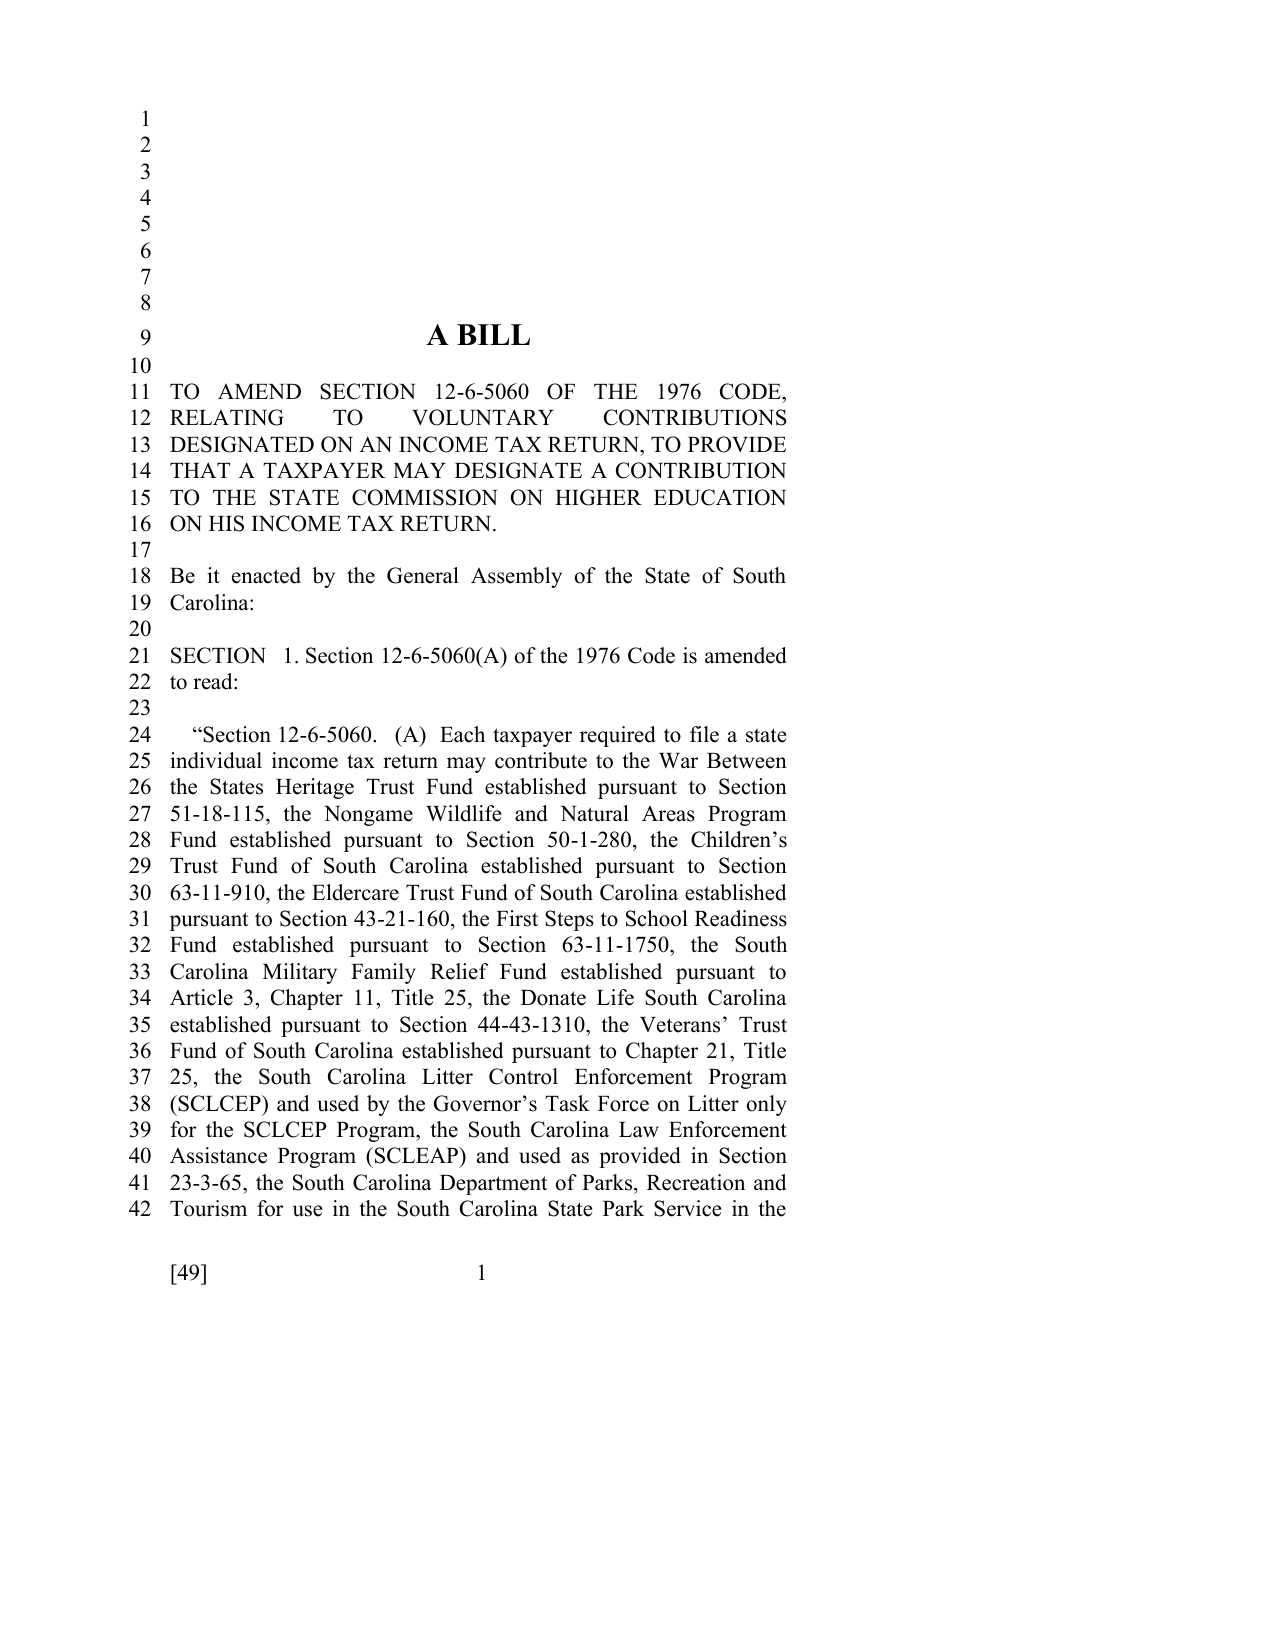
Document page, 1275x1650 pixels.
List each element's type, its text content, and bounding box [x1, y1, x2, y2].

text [169, 721, 787, 1221]
text SECTION 1. Section 12-6-5060(A) of the 1976 Code is amended to read: [169, 642, 787, 694]
text TO AMEND SECTION 12-6-5060 OF THE 1976 CODE, RELATING TO VOLUNTARY CONTRIBUTIONS DESIGNATED ON AN INCOME TAX RETURN, TO PROVIDE THAT A TAXPAYER MAY DESIGNATE A CONTRIBUTION TO THE STATE COMMISSION ON HIGHER EDUCATION ON HIS INCOME TAX RETURN. [169, 378, 787, 536]
text Be it enacted by the General Assembly of the State of South Carolina: [169, 563, 787, 615]
text A BILL [169, 316, 787, 352]
